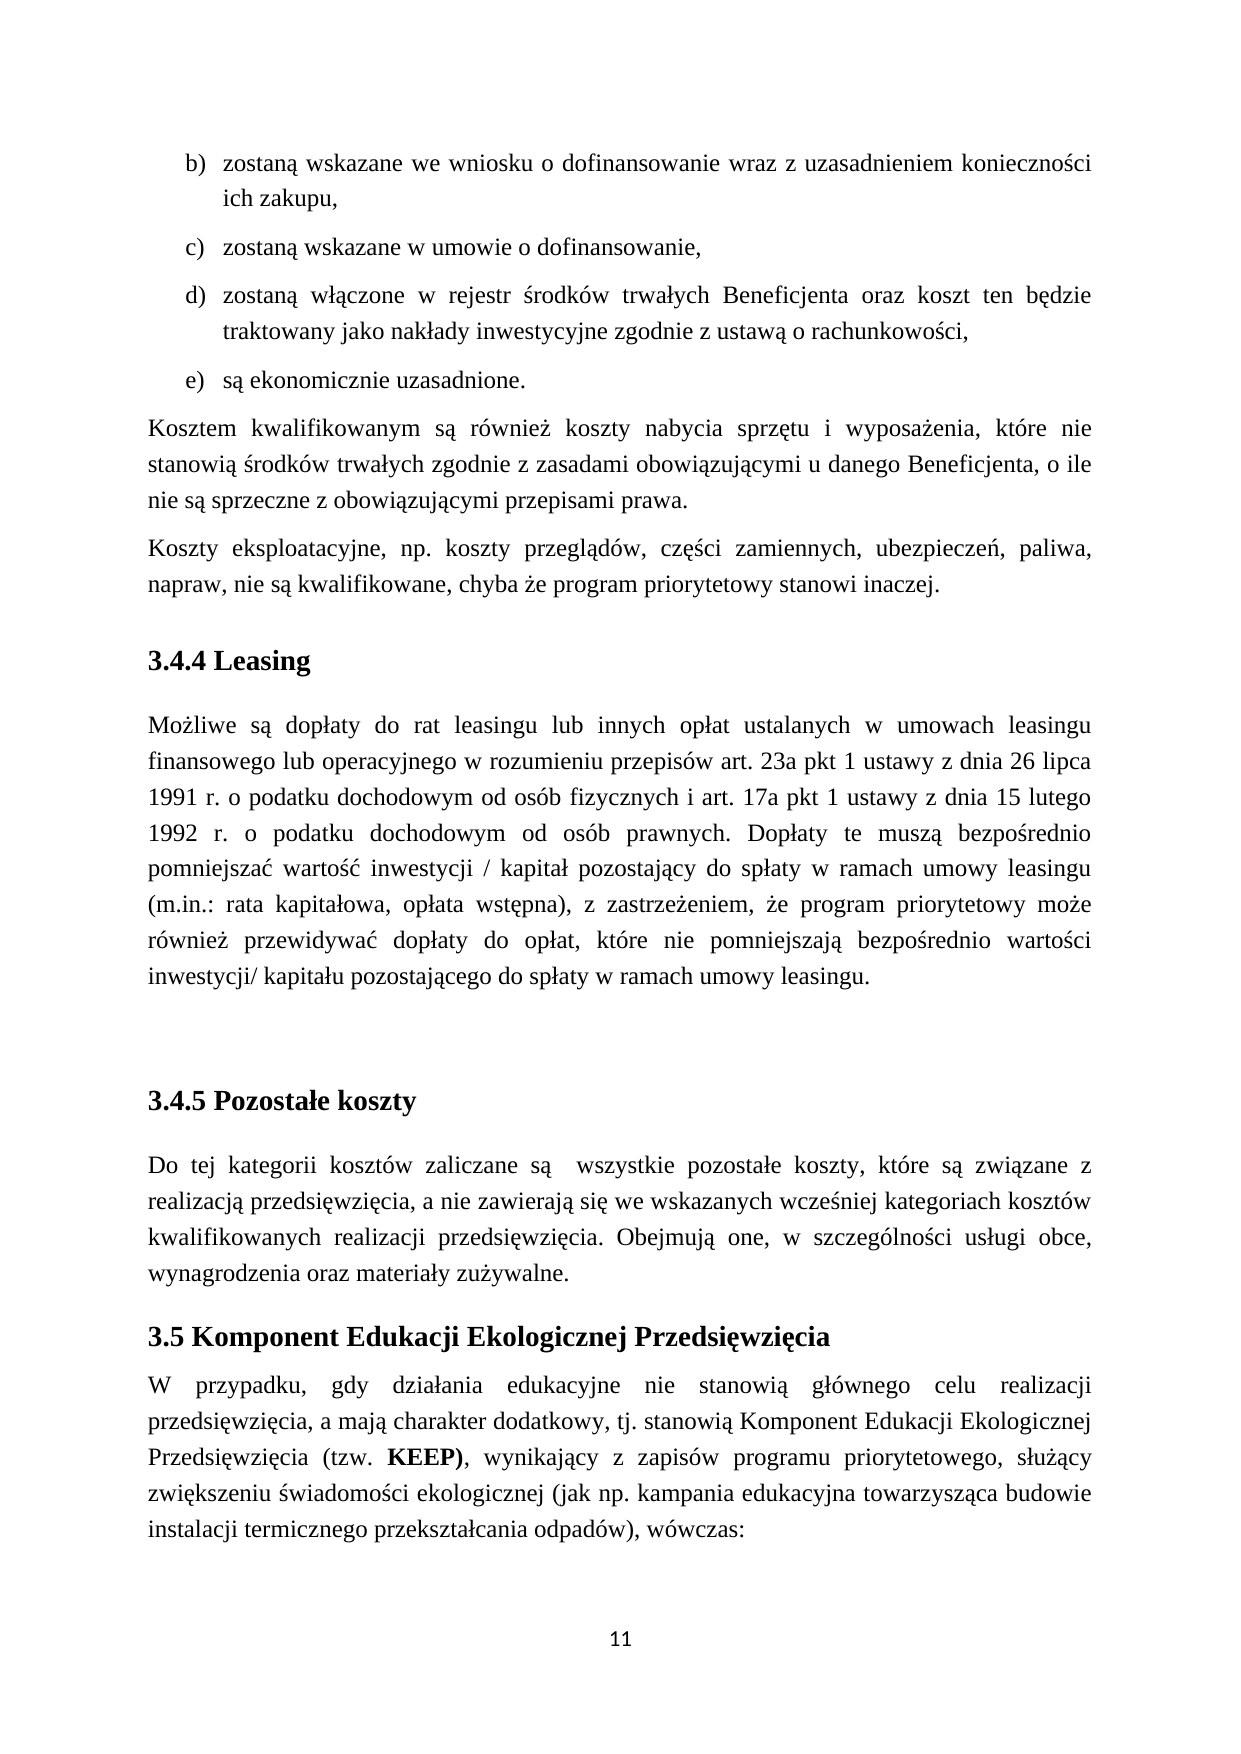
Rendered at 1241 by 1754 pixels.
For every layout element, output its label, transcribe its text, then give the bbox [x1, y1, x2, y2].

subtitle 3.4.4 Leasing [148, 643, 1093, 676]
list zostaną wskazane we wniosku o dofinansowanie wraz z uzasadnieniem konieczności ich zakupu, [185, 148, 1093, 212]
list są ekonomicznie uzasadnione. [185, 365, 1093, 393]
subtitle 3.5 Komponent Edukacji Ekologicznej Przedsięwzięcia [148, 1319, 1093, 1352]
subtitle 3.4.5 Pozostałe koszty [148, 1083, 1093, 1117]
text Do tej kategorii kosztów zaliczane są wszystkie pozostałe koszty, które są związane z realizacją przedsięwzięcia, a nie zawierają się we wskazanych wcześniej kategoriach kosztów kwalifikowanych realizacji przedsięwzięcia. Obejmują one, w szczególności usługi obce, wynagrodzenia oraz materiały zużywalne. [148, 1150, 1093, 1287]
list zostaną wskazane w umowie o dofinansowanie, [185, 232, 1093, 261]
text Koszty eksploatacyjne, np. koszty przeglądów, części zamiennych, ubezpieczeń, paliwa, napraw, nie są kwalifikowane, chyba że program priorytetowy stanowi inaczej. [148, 533, 1093, 598]
text Możliwe są dopłaty do rat leasingu lub innych opłat ustalanych w umowach leasingu finansowego lub operacyjnego w rozumieniu przepisów art. 23a pkt 1 ustawy z dnia 26 lipca 1991 r. o podatku dochodowym od osób fizycznych i art. 17a pkt 1 ustawy z dnia 15 lutego 1992 r. o podatku dochodowym od osób prawnych. Dopłaty te muszą bezpośrednio pomniejszać wartość inwestycji / kapitał pozostający do spłaty w ramach umowy leasingu (m.in.: rata kapitałowa, opłata wstępna), z zastrzeżeniem, że program priorytetowy może również przewidywać dopłaty do opłat, które nie pomniejszają bezpośrednio wartości inwestycji/ kapitału pozostającego do spłaty w ramach umowy leasingu. [148, 710, 1093, 990]
list zostaną włączone w rejestr środków trwałych Beneficjenta oraz koszt ten będzie traktowany jako nakłady inwestycyjne zgodnie z ustawą o rachunkowości, [185, 280, 1093, 345]
text Kosztem kwalifikowanym są również koszty nabycia sprzętu i wyposażenia, które nie stanowią środków trwałych zgodnie z zasadami obowiązującymi u danego Beneficjenta, o ile nie są sprzeczne z obowiązującymi przepisami prawa. [148, 413, 1093, 514]
text W przypadku, gdy działania edukacyjne nie stanowią głównego celu realizacji przedsięwzięcia, a mają charakter dodatkowy, tj. stanowią Komponent Edukacji Ekologicznej Przedsięwzięcia (tzw. KEEP), wynikający z zapisów programu priorytetowego, służący zwiększeniu świadomości ekologicznej (jak np. kampania edukacyjna towarzysząca budowie instalacji termicznego przekształcania odpadów), wówczas: [148, 1370, 1093, 1542]
